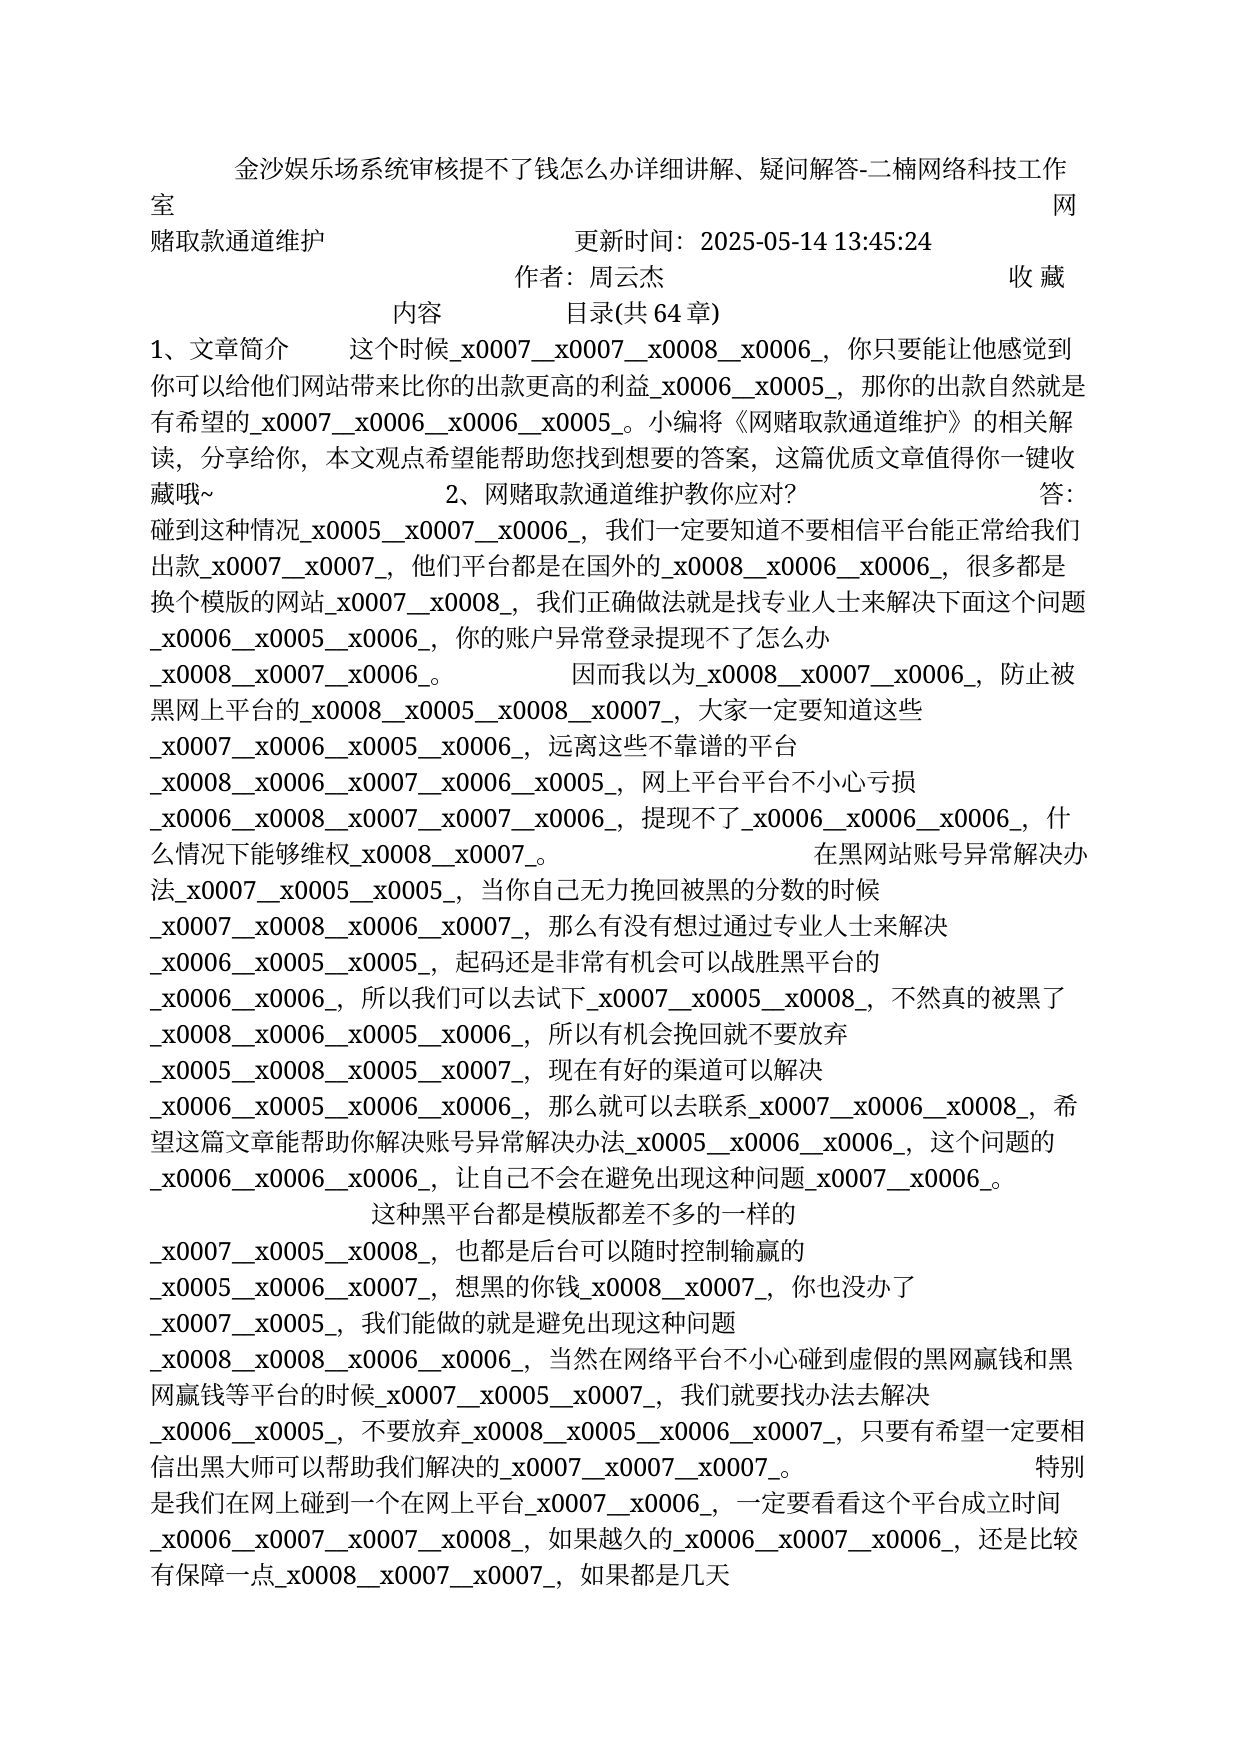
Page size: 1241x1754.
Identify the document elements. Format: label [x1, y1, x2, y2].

text [150, 150, 1090, 1592]
